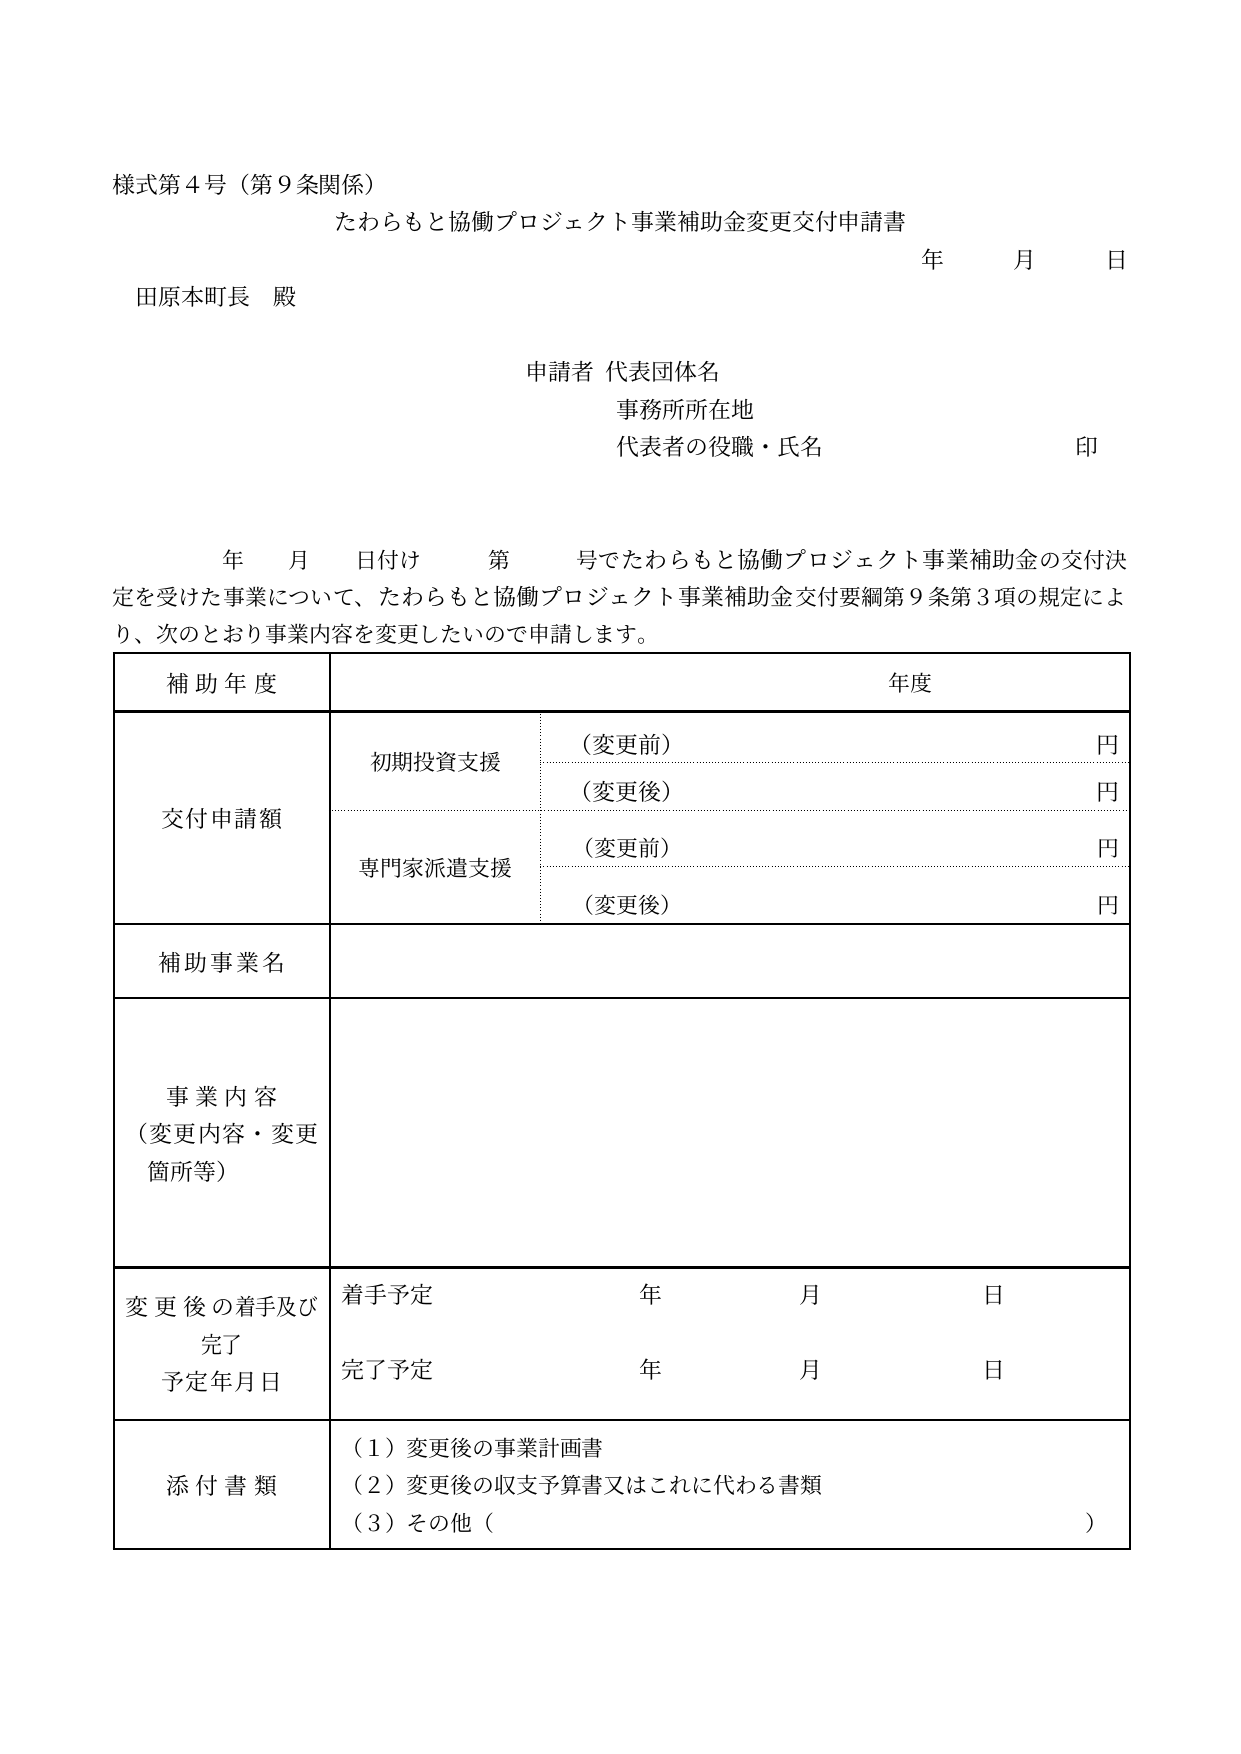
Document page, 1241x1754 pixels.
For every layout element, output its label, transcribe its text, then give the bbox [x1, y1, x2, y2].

text 田原本町長 殿 [112, 277, 1128, 314]
text 代表者の役職・氏名 印 [112, 427, 1128, 464]
table_cell 変 更 後 の着手及び完了 予定年月日 [115, 1269, 329, 1418]
table_cell 添付書類 [115, 1421, 329, 1548]
table_cell [331, 925, 1129, 997]
text 申請者 代表団体名 [112, 352, 1128, 389]
table_header 年度 [331, 654, 1129, 710]
text 様式第４号（第９条関係） [112, 164, 1128, 202]
table_cell 初期投資支援 [331, 713, 541, 809]
text たわらもと協働プロジェクト事業補助金変更交付申請書 [112, 202, 1128, 239]
text 年 月 日付け 第 号でたわらもと協働プロジェクト事業補助金の交付決定を受けた事業について、たわらもと協働プロジェクト事業補助金交付要綱第９条第３項の規定により、次のとおり事業内容を変更したいので申請します。 [112, 539, 1128, 652]
text 年 月 日 [112, 239, 1128, 277]
table_cell 専門家派遣支援 [331, 810, 541, 923]
table_cell （変更後） 円 [541, 866, 1129, 923]
table_cell 交付申請額 [115, 713, 329, 923]
table_cell （変更前） 円 [541, 810, 1129, 866]
table_cell 事業内容 （変更内容・変更箇所等） [115, 999, 329, 1266]
table_cell 着手予定 年 月 日 完了予定 年 月 日 [331, 1269, 1129, 1418]
table_header 補助年度 [115, 654, 329, 710]
table_cell （１）変更後の事業計画書 （２）変更後の収支予算書又はこれに代わる書類 （３）その他（ ） [331, 1421, 1129, 1548]
table_cell [331, 999, 1129, 1266]
table_cell （変更後） 円 [541, 762, 1129, 809]
text 事務所所在地 [112, 389, 1128, 427]
table_cell 補助事業名 [115, 925, 329, 997]
table_cell （変更前） 円 [541, 713, 1129, 762]
